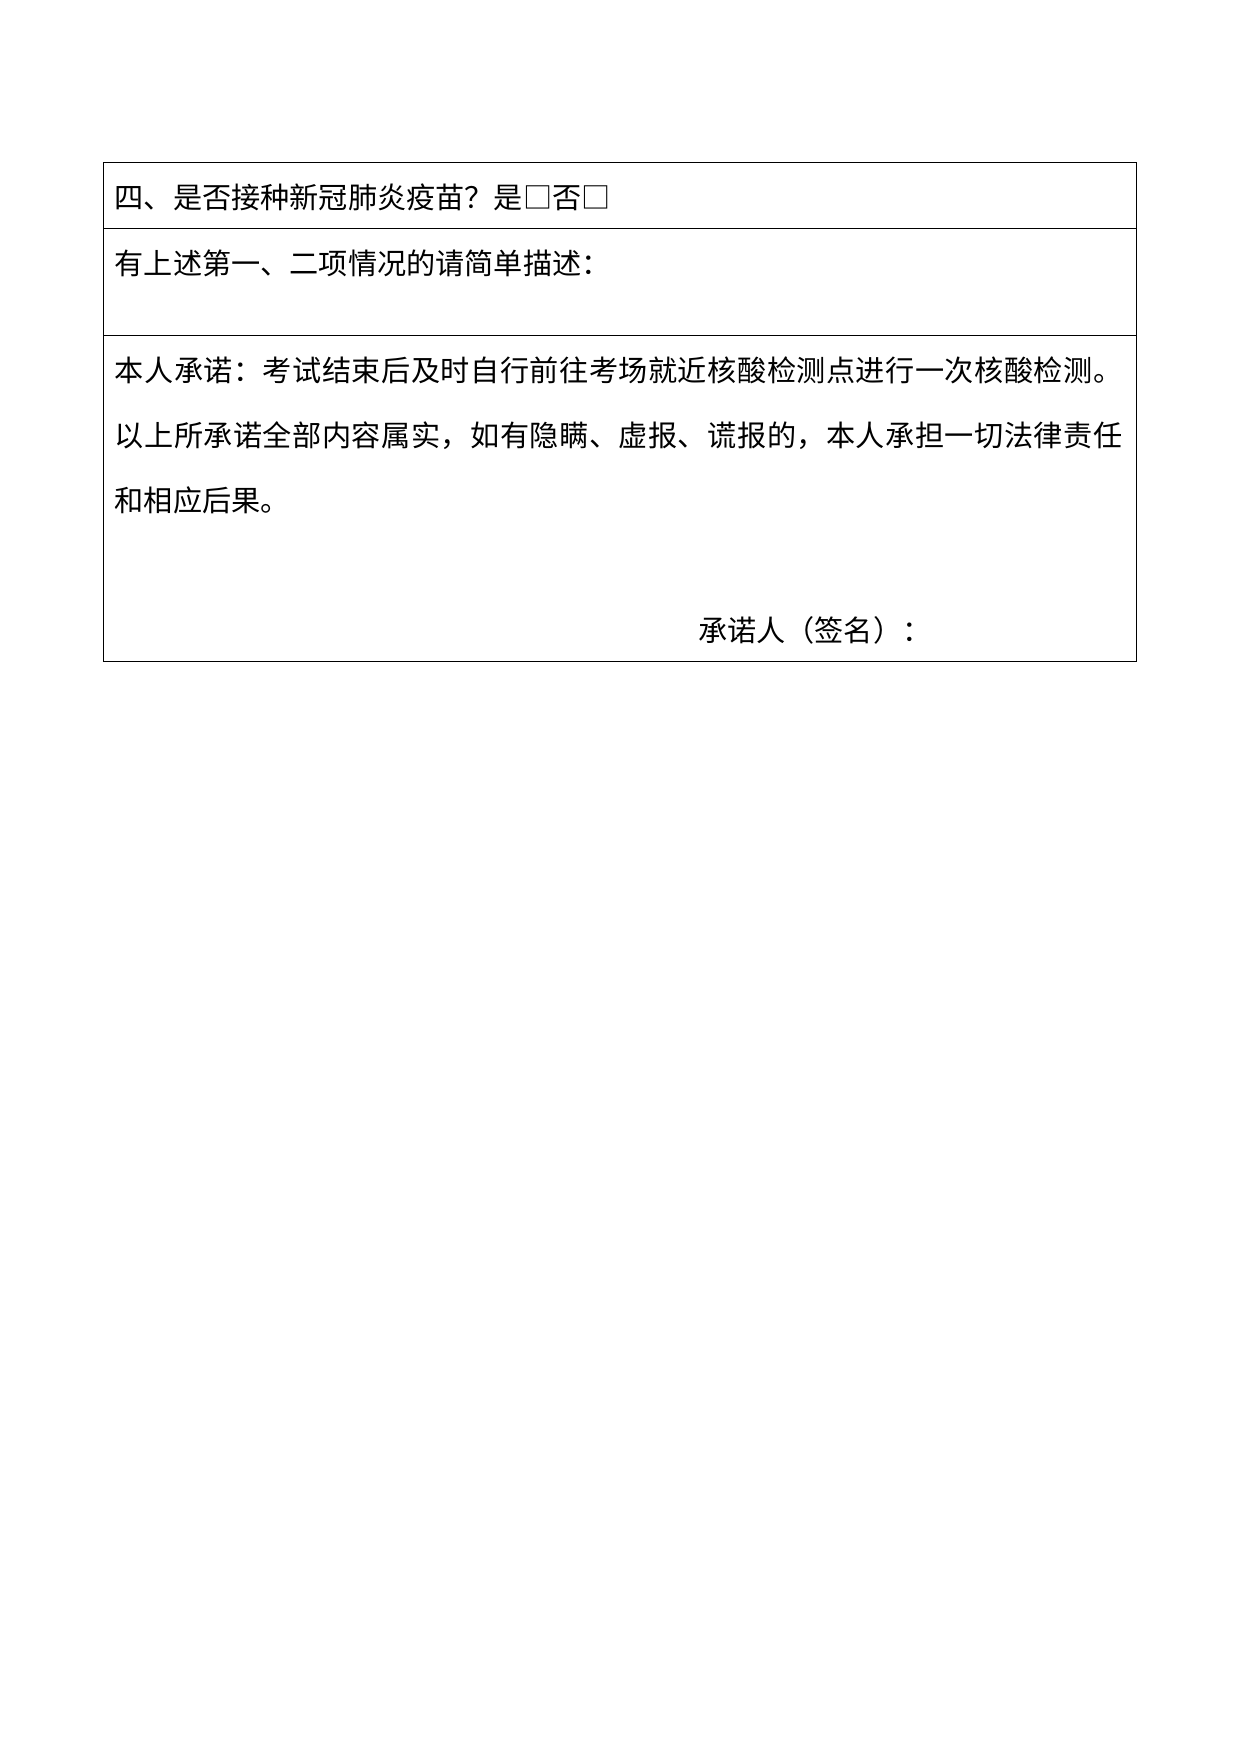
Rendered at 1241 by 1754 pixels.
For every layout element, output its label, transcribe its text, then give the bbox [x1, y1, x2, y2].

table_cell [104, 163, 1136, 228]
table_cell 本人承诺：考试结束后及时自行前往考场就近核酸检测点进行一次核酸检测。以上所承诺全部内容属实，如有隐瞒、虚报、谎报的，本人承担一切法律责任和相应后果。 承诺人（签名）： [104, 336, 1136, 661]
table_cell 有上述第一、二项情况的请简单描述： [104, 229, 1136, 335]
